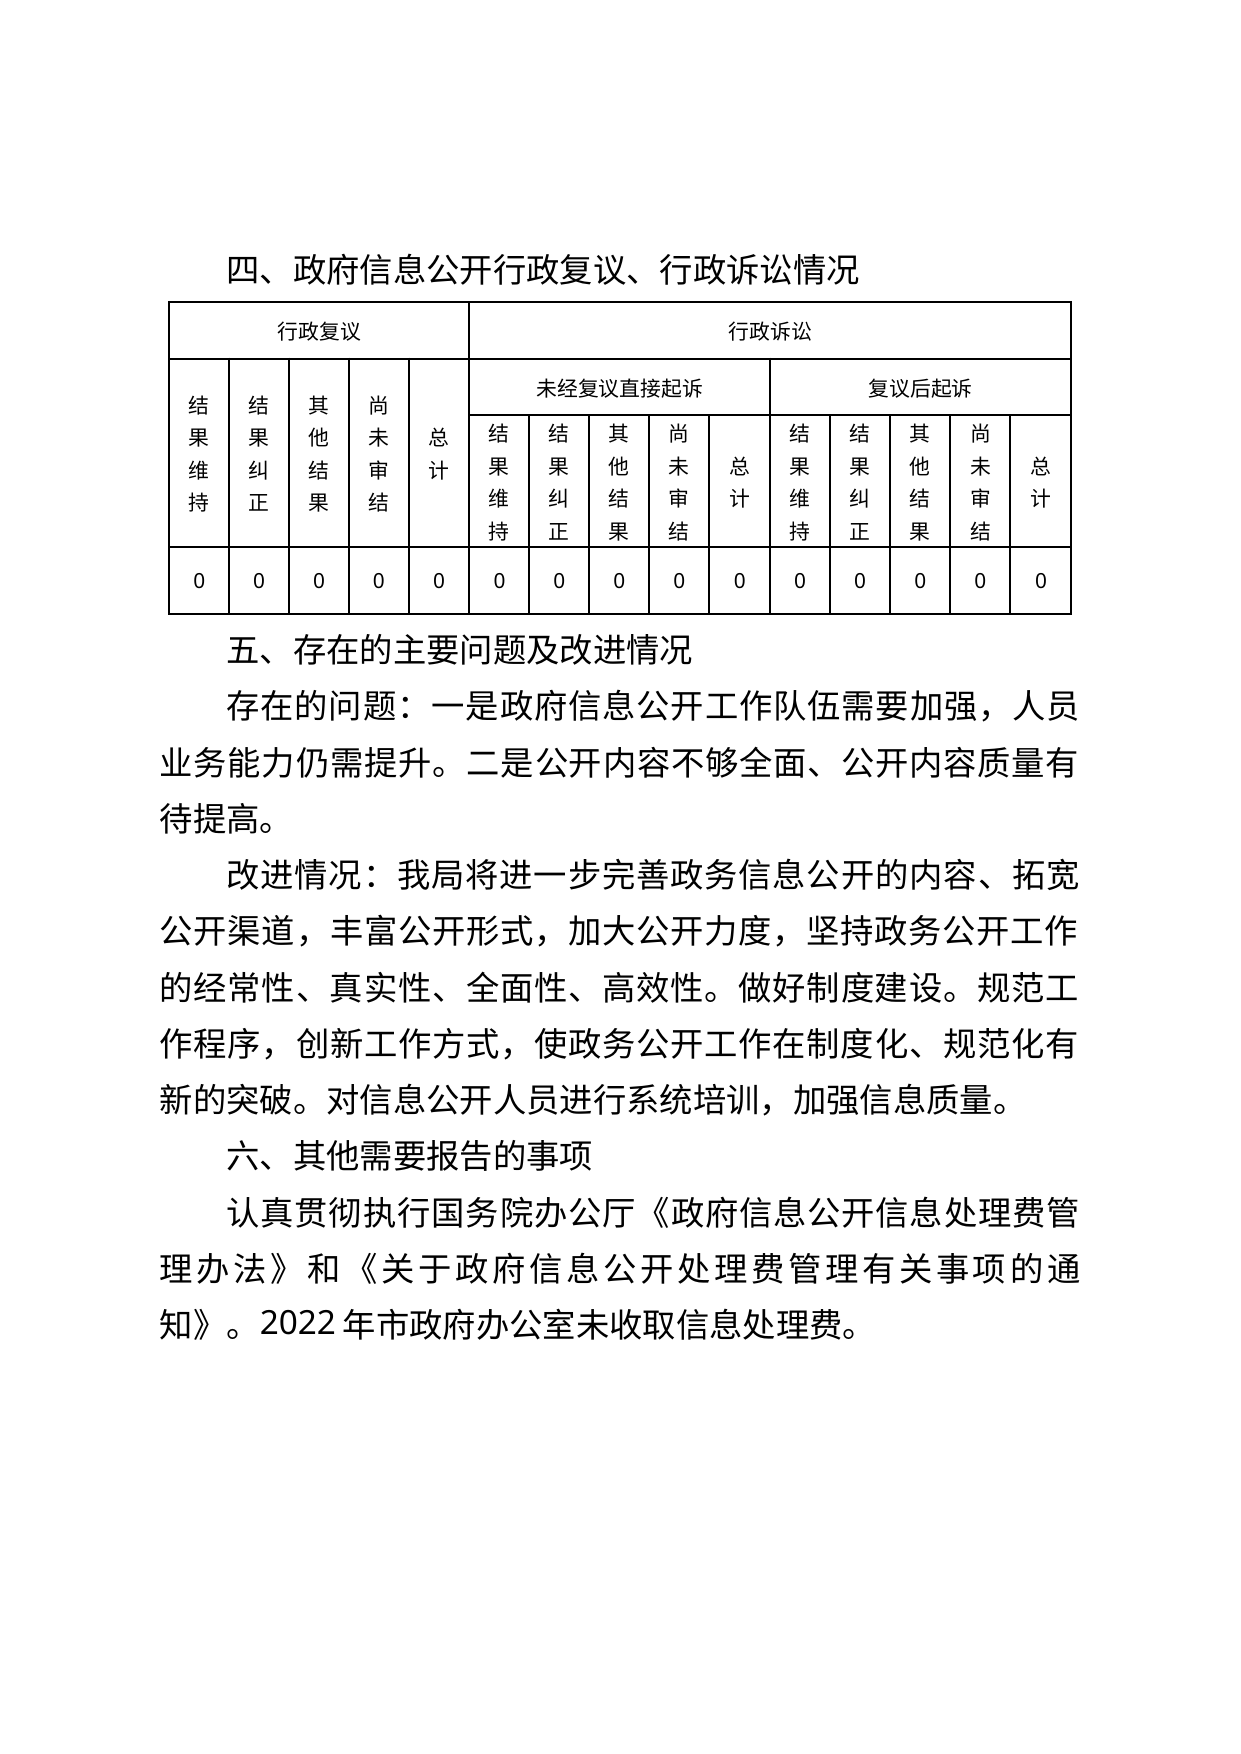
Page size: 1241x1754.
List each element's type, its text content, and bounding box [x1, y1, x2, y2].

table_cell 0 [410, 548, 468, 613]
table_cell 0 [710, 548, 769, 613]
table_cell 结果 维持 [470, 416, 528, 546]
table_cell 0 [170, 548, 228, 613]
table_cell 0 [1011, 548, 1070, 613]
table_cell 其他 结果 [891, 416, 949, 546]
table_cell 结果 纠正 [230, 360, 288, 546]
table_cell 其他 结果 [290, 360, 348, 546]
table_cell 0 [771, 548, 829, 613]
table_cell 0 [951, 548, 1009, 613]
table_cell 尚未 审结 [650, 416, 708, 546]
table_cell 其他 结果 [590, 416, 648, 546]
table_cell 结果维持 [170, 360, 228, 546]
table_cell 结果 纠正 [530, 416, 588, 546]
table_cell 0 [290, 548, 348, 613]
table_cell 尚未 审结 [951, 416, 1009, 546]
text 五、存在的主要问题及改进情况 [159, 615, 1081, 680]
table_cell 0 [650, 548, 708, 613]
table_cell 总计 [410, 360, 468, 546]
list 六、其他需要报告的事项 [159, 1130, 1081, 1186]
table_cell 0 [530, 548, 588, 613]
table_cell 0 [350, 548, 408, 613]
list 改进情况：我局将进一步完善政务信息公开的内容、拓宽公开渠道，丰富公开形式，加大公开力度，坚持政务公开工作的经常性、真实性、全面性、高效性。做好制度建设。规范工作程序，创新工作方式，使政务公开工作在制度化、规范化有新的突破。对信息公开人员进行系统培训，加强信息质量。 [159, 849, 1081, 1130]
table_cell 0 [831, 548, 889, 613]
table_cell 0 [230, 548, 288, 613]
list 四、政府信息公开行政复议、行政诉讼情况 [159, 236, 1081, 301]
table_cell 总计 [1011, 416, 1070, 546]
table_header 行政复议 [170, 303, 468, 357]
table_cell 复议后起诉 [771, 360, 1070, 414]
list 认真贯彻执行国务院办公厅《政府信息公开信息处理费管理办法》和《关于政府信息公开处理费管理有关事项的通知》。2022年市政府办公室未收取信息处理费。 [159, 1186, 1081, 1421]
list 存在的问题：一是政府信息公开工作队伍需要加强，人员业务能力仍需提升。二是公开内容不够全面、公开内容质量有待提高。 [159, 680, 1081, 849]
table_cell 未经复议直接起诉 [470, 360, 769, 414]
table_cell 总计 [710, 416, 769, 546]
table_cell 尚未 审结 [350, 360, 408, 546]
table_cell 结果 维持 [771, 416, 829, 546]
table_cell 结果 纠正 [831, 416, 889, 546]
table_cell 0 [470, 548, 528, 613]
table_header 行政诉讼 [470, 303, 1070, 357]
table_cell 0 [891, 548, 949, 613]
table_cell 0 [590, 548, 648, 613]
